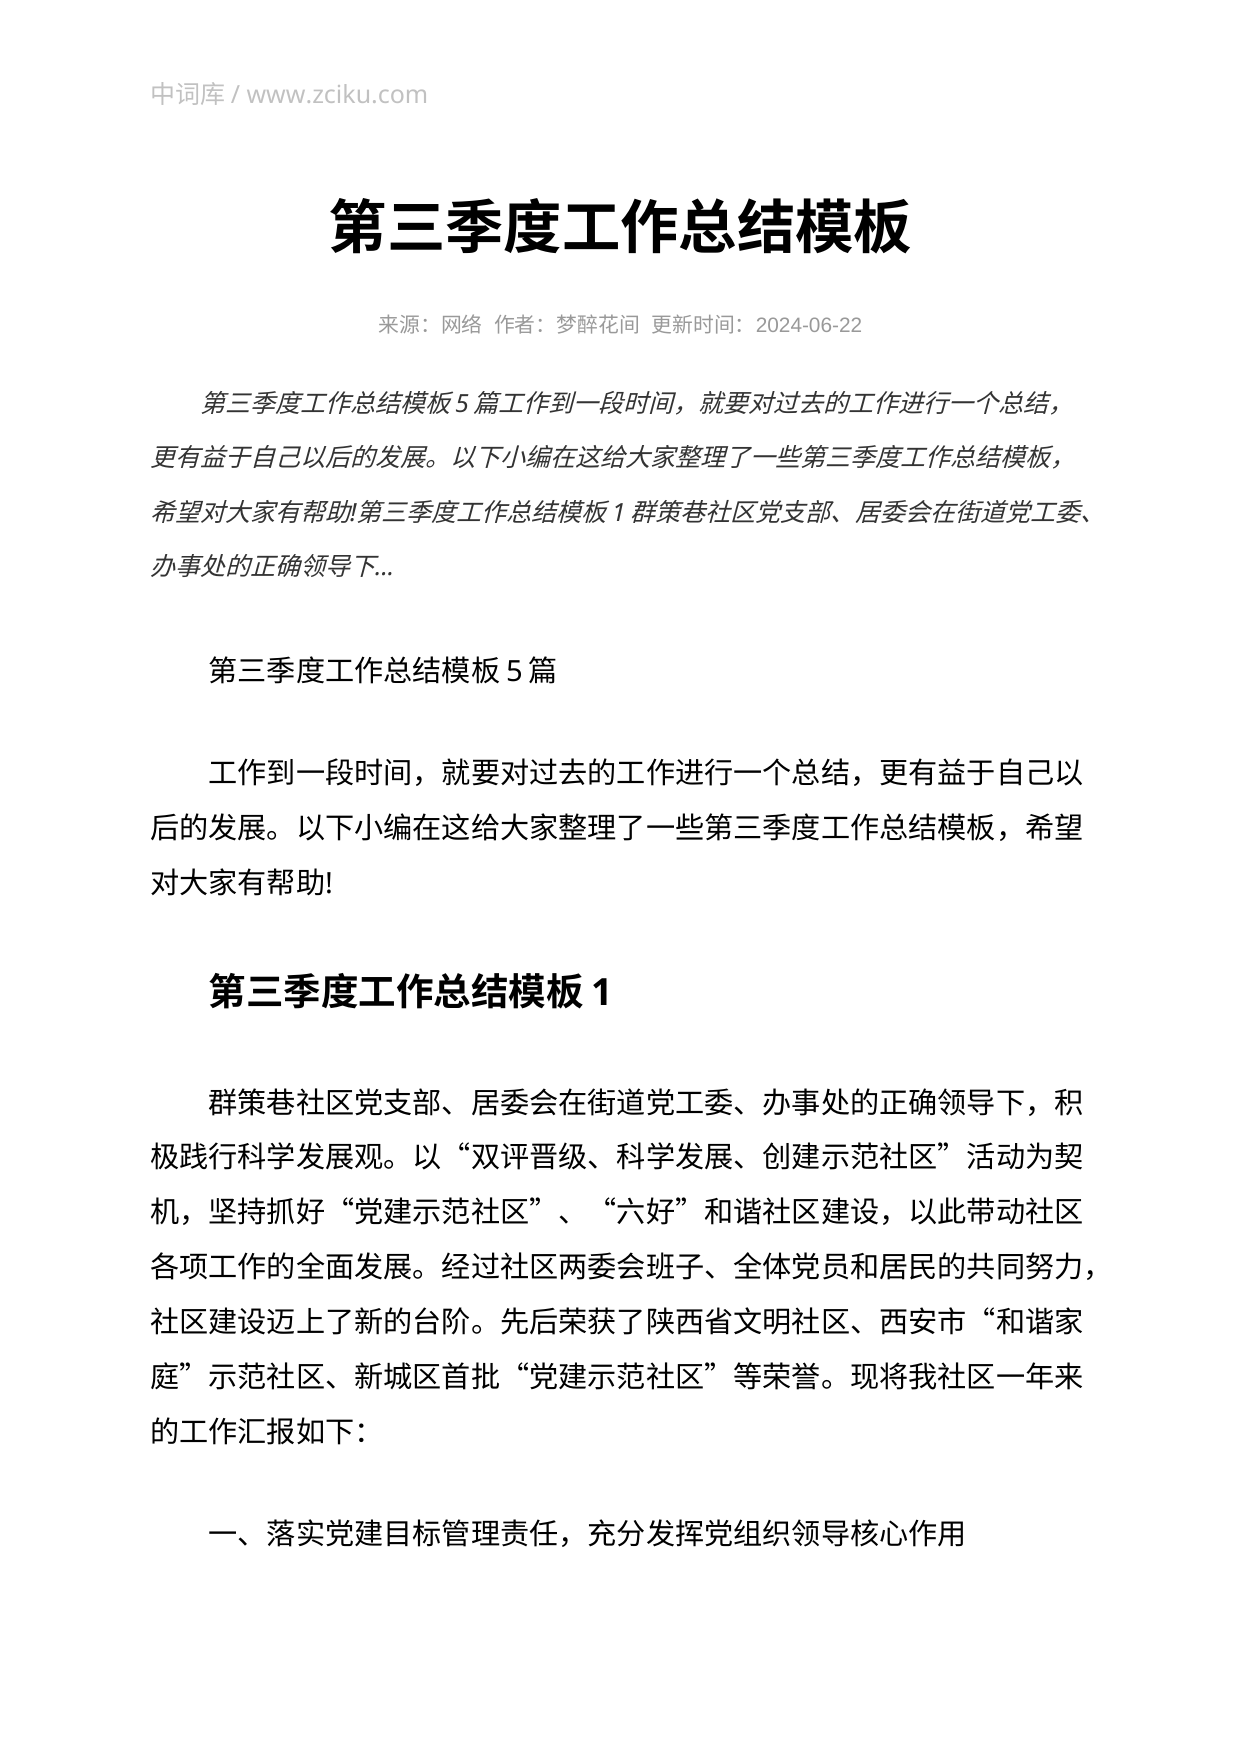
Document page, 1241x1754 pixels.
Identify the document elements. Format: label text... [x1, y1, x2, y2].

text 工作到一段时间，就要对过去的工作进行一个总结，更有益于自己以后的发展。以下小编在这给大家整理了一些第三季度工作总结模板，希望对大家有帮助! [150, 750, 1090, 902]
subtitle 第三季度工作总结模板 [150, 181, 1090, 266]
text 一、落实党建目标管理责任，充分发挥党组织领导核心作用 [150, 1510, 1090, 1553]
text 群策巷社区党支部、居委会在街道党工委、办事处的正确领导下，积极践行科学发展观。以“双评晋级、科学发展、创建示范社区”活动为契机，坚持抓好“党建示范社区”、“六好”和谐社区建设，以此带动社区各项工作的全面发展。经过社区两委会班子、全体党员和居民的共同努力，社区建设迈上了新的台阶。先后荣获了陕西省文明社区、西安市“和谐家庭”示范社区、新城区首批“党建示范社区”等荣誉。现将我社区一年来的工作汇报如下： [150, 1079, 1090, 1451]
text 来源：网络 作者：梦醉花间 更新时间：2024-06-22 [150, 313, 1090, 337]
text 第三季度工作总结模板5篇工作到一段时间，就要对过去的工作进行一个总结，更有益于自己以后的发展。以下小编在这给大家整理了一些第三季度工作总结模板，希望对大家有帮助!第三季度工作总结模板1群策巷社区党支部、居委会在街道党工委、办事处的正确领导下... [150, 383, 1090, 583]
text 第三季度工作总结模板1 [150, 962, 1090, 1016]
text 第三季度工作总结模板5篇 [150, 648, 1090, 690]
